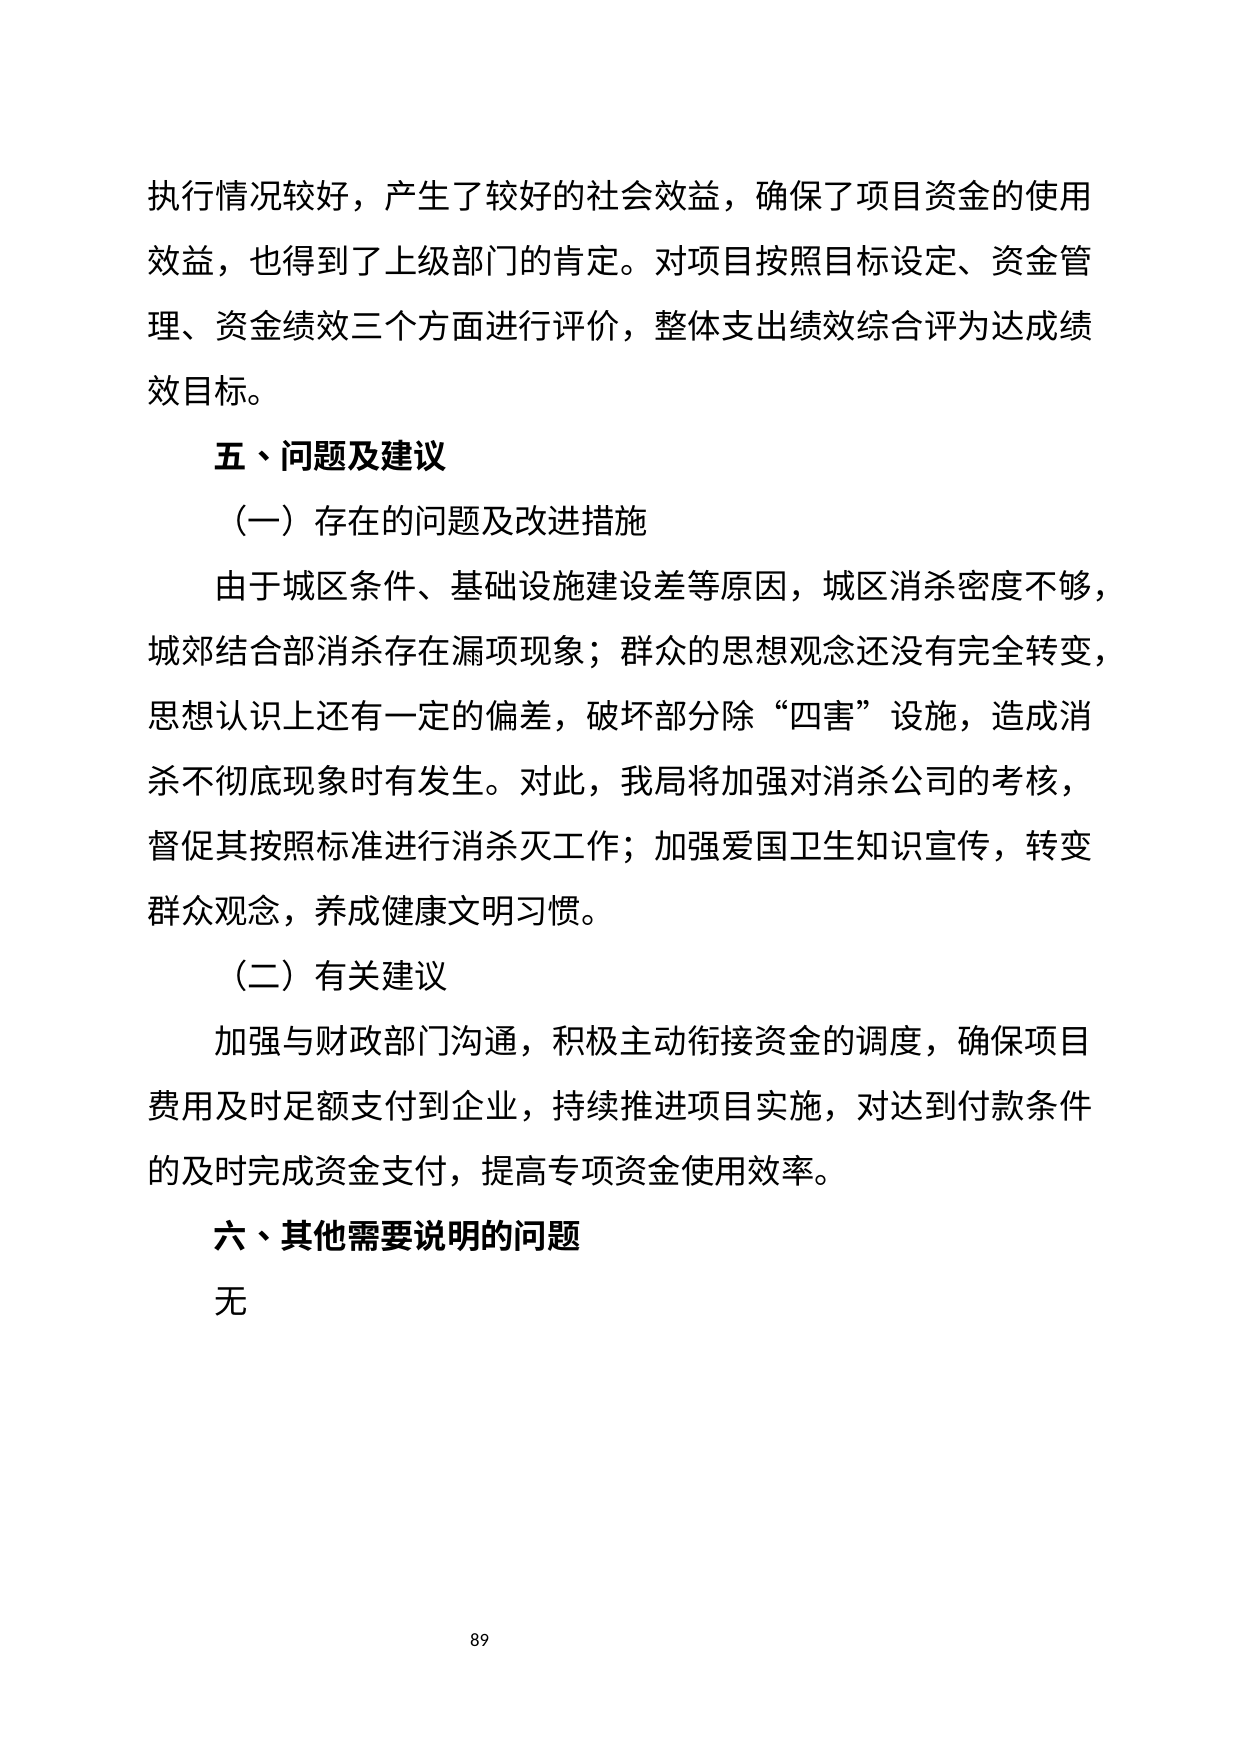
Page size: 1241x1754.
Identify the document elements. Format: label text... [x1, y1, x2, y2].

subtitle 五、问题及建议 [148, 422, 1093, 487]
subtitle 六、其他需要说明的问题 [148, 1202, 1093, 1267]
text （二）有关建议 [148, 942, 1093, 1007]
text 加强与财政部门沟通，积极主动衔接资金的调度，确保项目费用及时足额支付到企业，持续推进项目实施，对达到付款条件的及时完成资金支付，提高专项资金使用效率。 [148, 1007, 1093, 1202]
text 无 [148, 1267, 1093, 1332]
text 由于城区条件、基础设施建设差等原因，城区消杀密度不够，城郊结合部消杀存在漏项现象；群众的思想观念还没有完全转变，思想认识上还有一定的偏差，破坏部分除“四害”设施，造成消杀不彻底现象时有发生。对此，我局将加强对消杀公司的考核，督促其按照标准进行消杀灭工作；加强爱国卫生知识宣传，转变群众观念，养成健康文明习惯。 [148, 552, 1093, 942]
text （一）存在的问题及改进措施 [148, 487, 1093, 552]
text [148, 162, 1093, 422]
